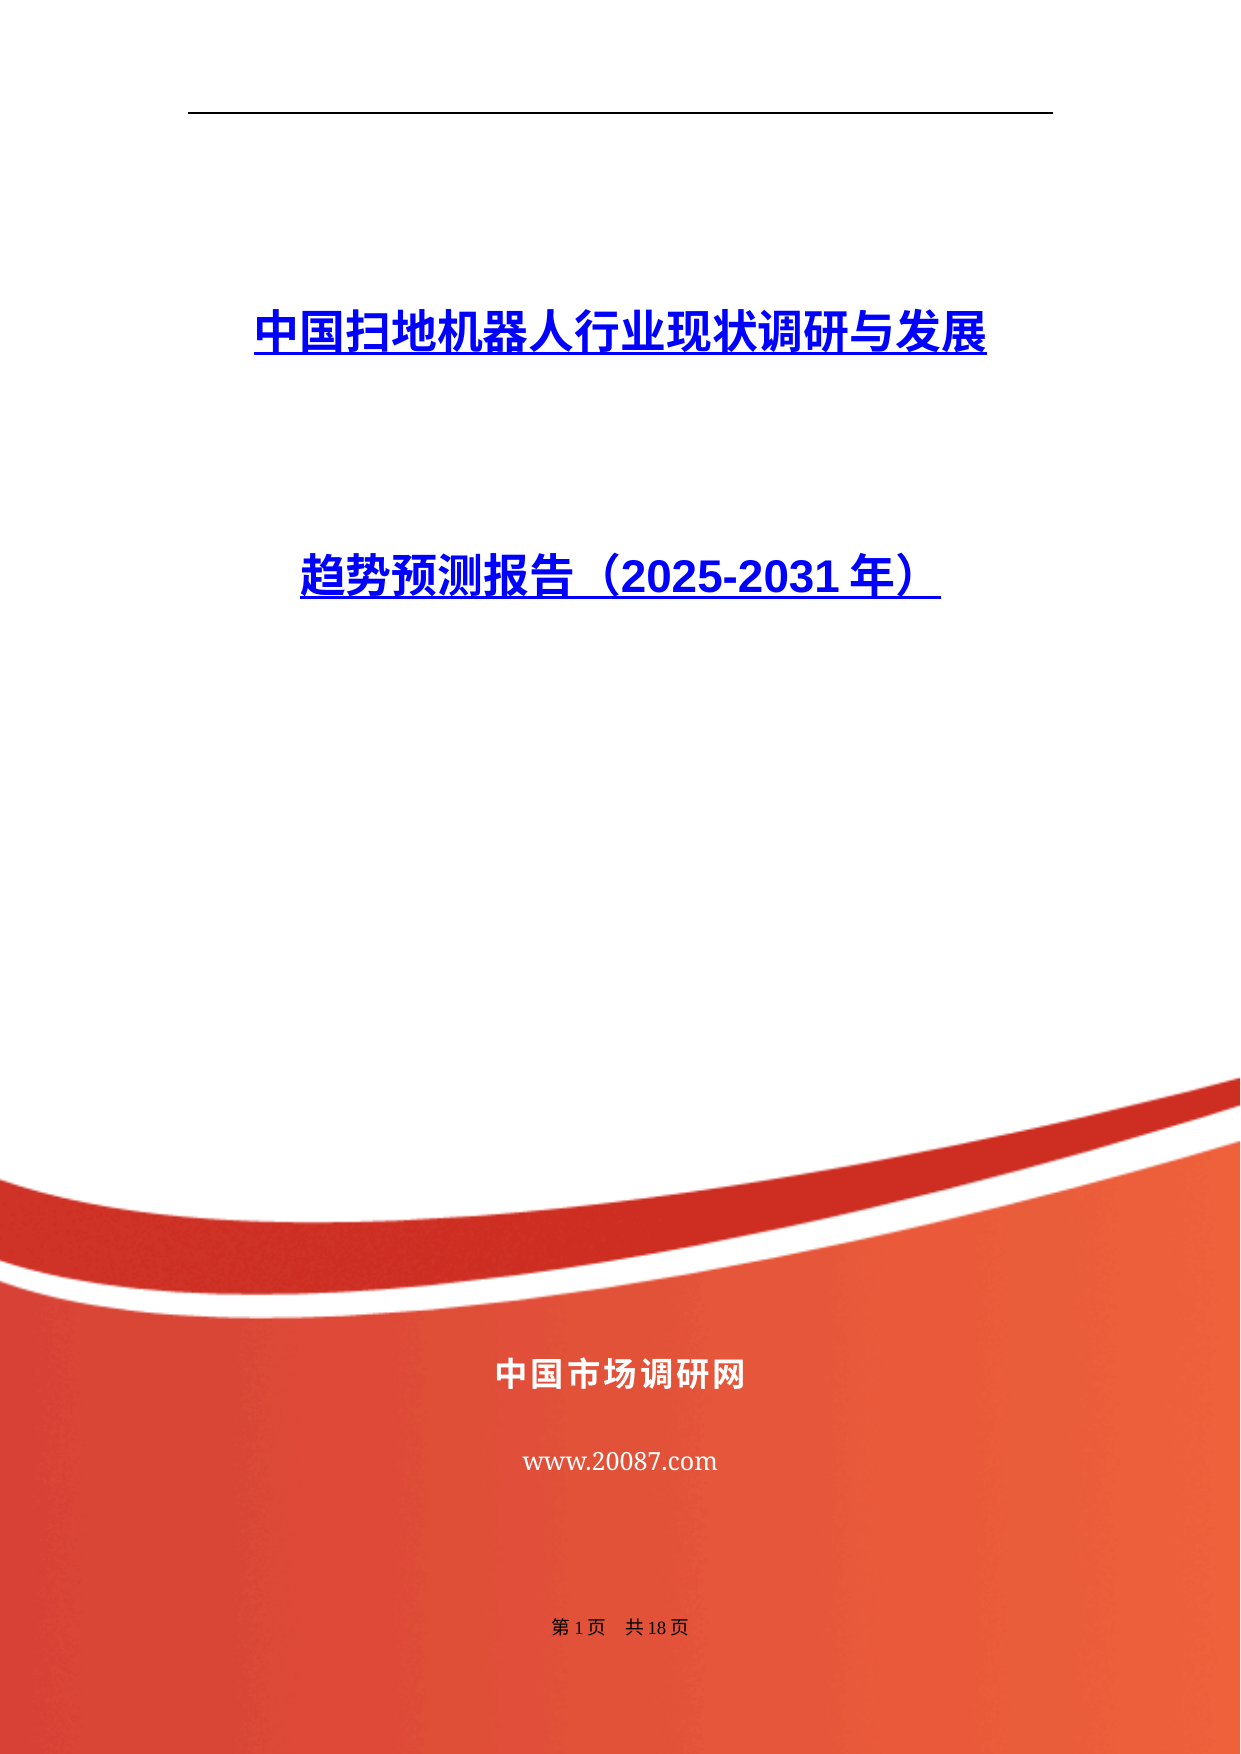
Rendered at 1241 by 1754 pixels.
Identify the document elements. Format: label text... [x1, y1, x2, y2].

picture [0, 1006, 1241, 1754]
subtitle 中国市场调研网 [187, 1339, 1053, 1404]
text www.20087.com [187, 1428, 1053, 1493]
table_header 中国扫地机器人行业现状调研与发展趋势预测报告（2025-2031年） [188, 207, 1053, 773]
